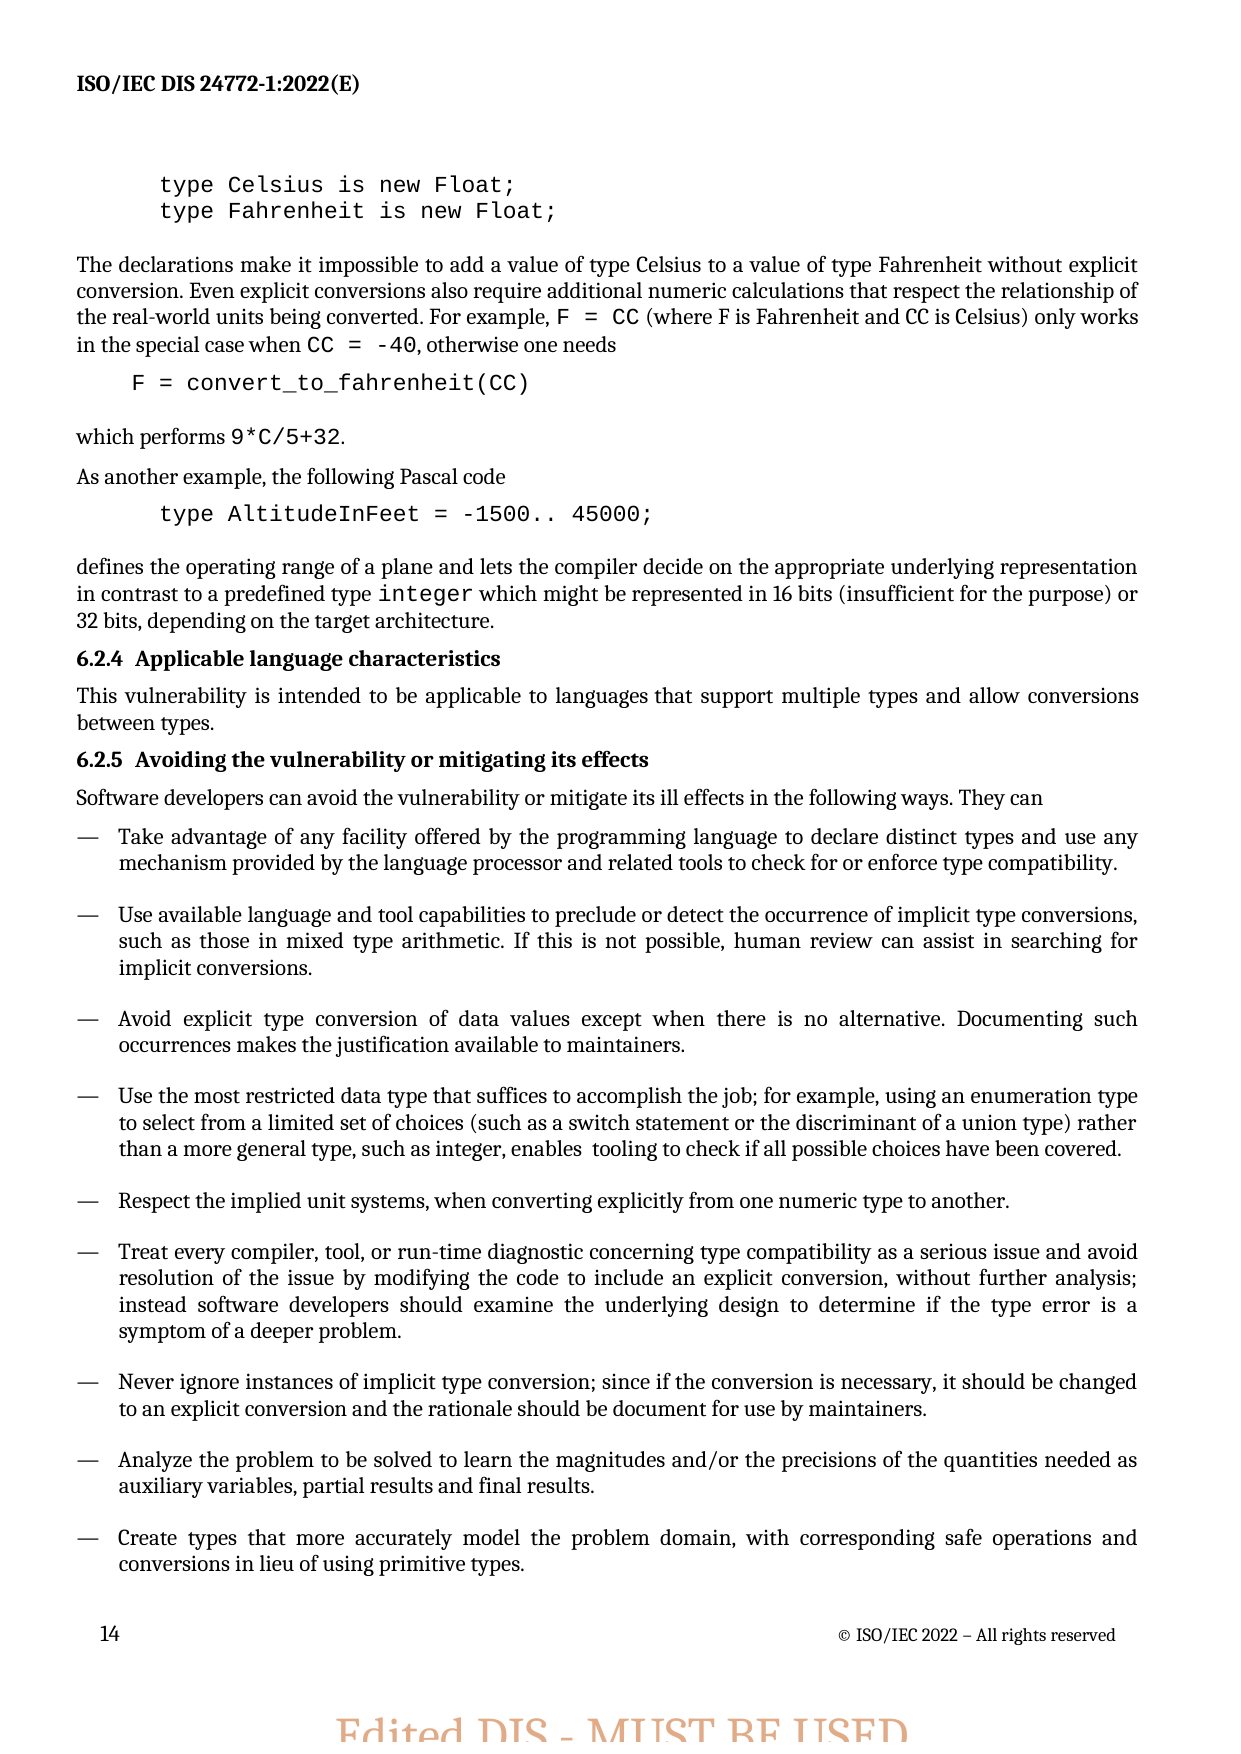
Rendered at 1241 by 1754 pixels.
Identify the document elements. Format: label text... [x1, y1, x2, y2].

text F = convert_to_fahrenheit(CC) [76, 372, 1140, 397]
list — Treat every compiler, tool, or run-time diagnostic concerning type compatibility as a serious issue and avoid resolution of the issue by modifying the code to include an explicit conversion, without further analysis; instead software developers should examine the underlying design to determine if the type error is a symptom of a deeper problem. [76, 1239, 1140, 1344]
list — Take advantage of any facility offered by the programming language to declare distinct types and use any mechanism provided by the language processor and related tools to check for or enforce type compatibility. [76, 824, 1140, 877]
text Software developers can avoid the vulnerability or mitigate its ill effects in the following ways. They can [76, 785, 1140, 811]
text which performs 9*C/5+32. [76, 423, 1140, 451]
text As another example, the following Pascal code [76, 463, 1140, 490]
list — Respect the implied unit systems, when converting explicitly from one numeric type to another. [76, 1187, 1140, 1214]
text type AltitudeInFeet = -1500.. 45000; [76, 502, 1140, 528]
subtitle Applicable language characteristics [76, 647, 1140, 671]
list — Avoid explicit type conversion of data values except when there is no alternative. Documenting such occurrences makes the justification available to maintainers. [76, 1006, 1140, 1058]
text type Fahrenheit is new Float; [76, 199, 1140, 225]
text defines the operating range of a plane and lets the compiler decide on the appropriate underlying representation in contrast to a predefined type integer which might be represented in 16 bits (insufficient for the purpose) or 32 bits, depending on the target architecture. [76, 554, 1140, 634]
list — Analyze the problem to be solved to learn the magnitudes and/or the precisions of the quantities needed as auxiliary variables, partial results and final results. [76, 1447, 1140, 1499]
list — Use the most restricted data type that suffices to accomplish the job; for example, using an enumeration type to select from a limited set of choices (such as a switch statement or the discriminant of a union type) rather than a more general type, such as integer, enables tooling to check if all possible choices have been covered. [76, 1083, 1140, 1162]
text type Celsius is new Float; [76, 173, 1140, 199]
list — Use available language and tool capabilities to preclude or detect the occurrence of implicit type conversions, such as those in mixed type arithmetic. If this is not possible, human review can assist in searching for implicit conversions. [76, 902, 1140, 981]
text The declarations make it impossible to add a value of type Celsius to a value of type Fahrenheit without explicit conversion. Even explicit conversions also require additional numeric calculations that respect the relationship of the real-world units being converted. For example, F = CC (where F is Fahrenheit and CC is Celsius) only works in the special case when CC = -40, otherwise one needs [76, 251, 1140, 359]
text This vulnerability is intended to be applicable to languages that support multiple types and allow conversions between types. [76, 683, 1140, 736]
list — Never ignore instances of implicit type conversion; since if the conversion is necessary, it should be changed to an explicit conversion and the rationale should be document for use by maintainers. [76, 1369, 1140, 1422]
list — Create types that more accurately model the problem domain, with corresponding safe operations and conversions in lieu of using primitive types. [76, 1524, 1140, 1577]
subtitle Avoiding the vulnerability or mitigating its effects [76, 748, 1140, 772]
